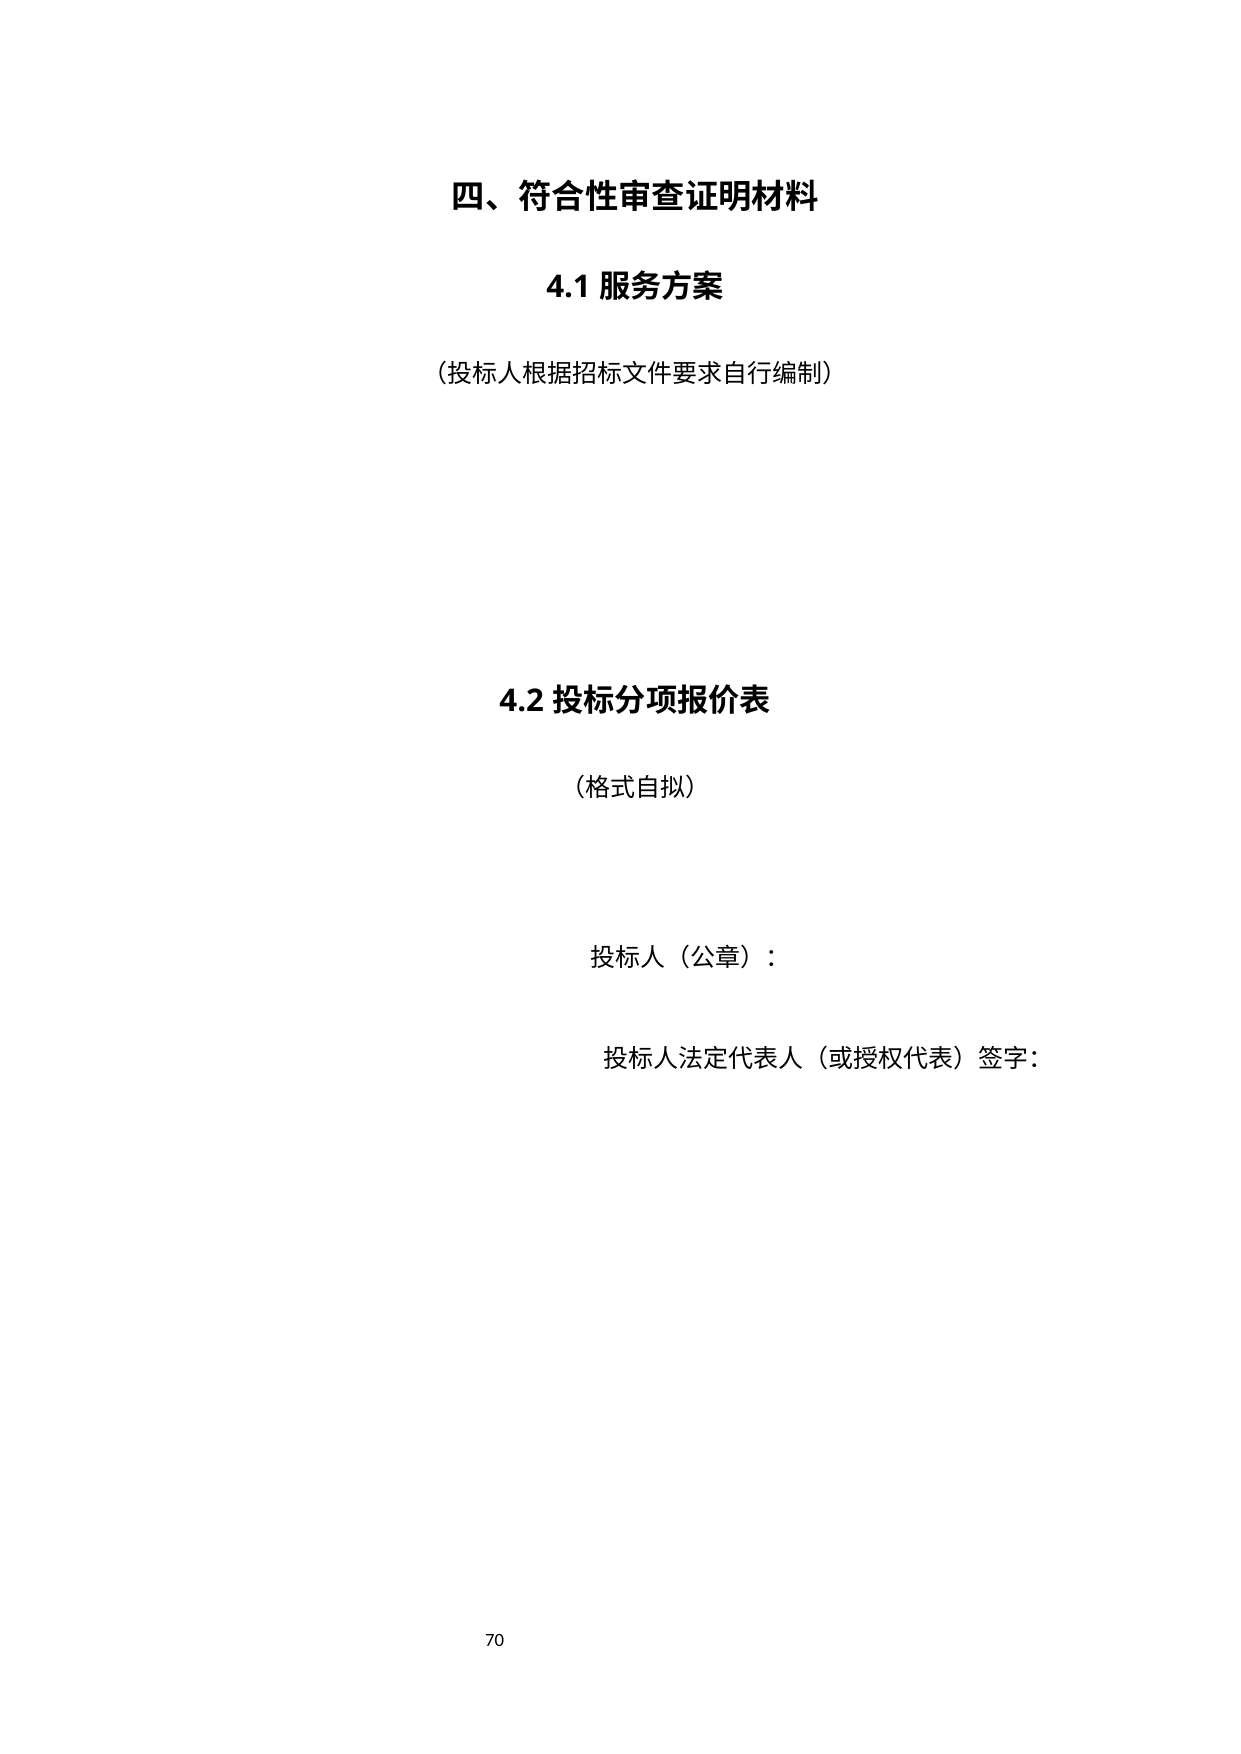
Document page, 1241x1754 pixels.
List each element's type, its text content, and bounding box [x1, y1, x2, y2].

text 四、符合性审查证明材料 [165, 162, 1104, 227]
text 投标人（公章）： [165, 923, 1104, 988]
text （投标人根据招标文件要求自行编制） [165, 339, 1104, 404]
text 投标人法定代表人（或授权代表）签字： [165, 1024, 1104, 1089]
text 4.1 服务方案 [165, 251, 1104, 316]
text （格式自拟） [165, 753, 1104, 818]
text 4.2 投标分项报价表 [165, 665, 1104, 730]
